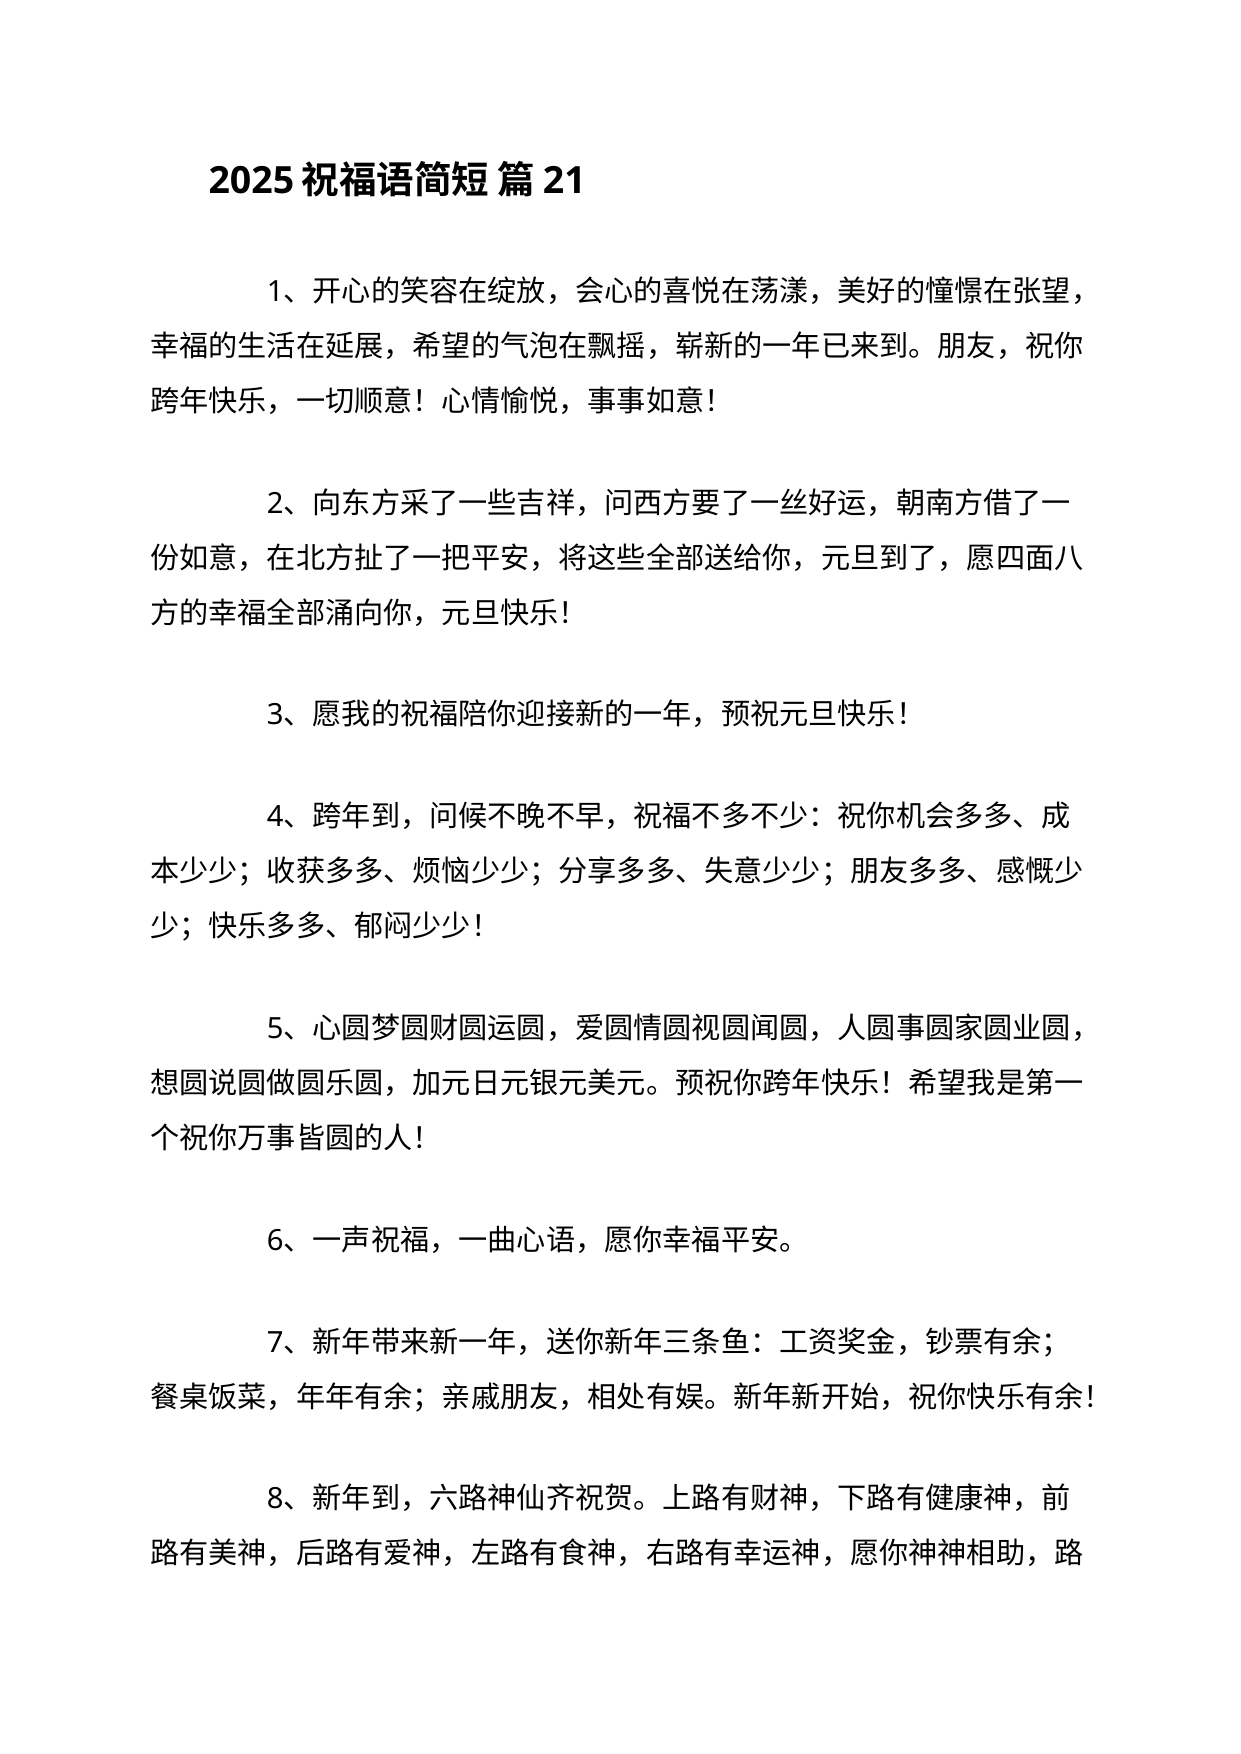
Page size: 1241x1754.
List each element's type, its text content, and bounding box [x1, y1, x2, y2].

text 1、开心的笑容在绽放，会心的喜悦在荡漾，美好的憧憬在张望，幸福的生活在延展，希望的气泡在飘摇，崭新的一年已来到。朋友，祝你跨年快乐，一切顺意！心情愉悦，事事如意！ [150, 268, 1090, 420]
text 2025祝福语简短 篇21 [150, 150, 1090, 204]
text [150, 1475, 1090, 1572]
text 7、新年带来新一年，送你新年三条鱼：工资奖金，钞票有余；餐桌饭菜，年年有余；亲戚朋友，相处有娱。新年新开始，祝你快乐有余！ [150, 1318, 1090, 1416]
text 6、一声祝福，一曲心语，愿你幸福平安。 [150, 1216, 1090, 1259]
text 5、心圆梦圆财圆运圆，爱圆情圆视圆闻圆，人圆事圆家圆业圆，想圆说圆做圆乐圆，加元日元银元美元。预祝你跨年快乐！希望我是第一个祝你万事皆圆的人！ [150, 1004, 1090, 1157]
text 2、向东方采了一些吉祥，问西方要了一丝好运，朝南方借了一份如意，在北方扯了一把平安，将这些全部送给你，元旦到了，愿四面八方的幸福全部涌向你，元旦快乐！ [150, 479, 1090, 631]
text 3、愿我的祝福陪你迎接新的一年，预祝元旦快乐！ [150, 691, 1090, 733]
text 4、跨年到，问候不晚不早，祝福不多不少：祝你机会多多、成本少少；收获多多、烦恼少少；分享多多、失意少少；朋友多多、感慨少少；快乐多多、郁闷少少！ [150, 793, 1090, 945]
